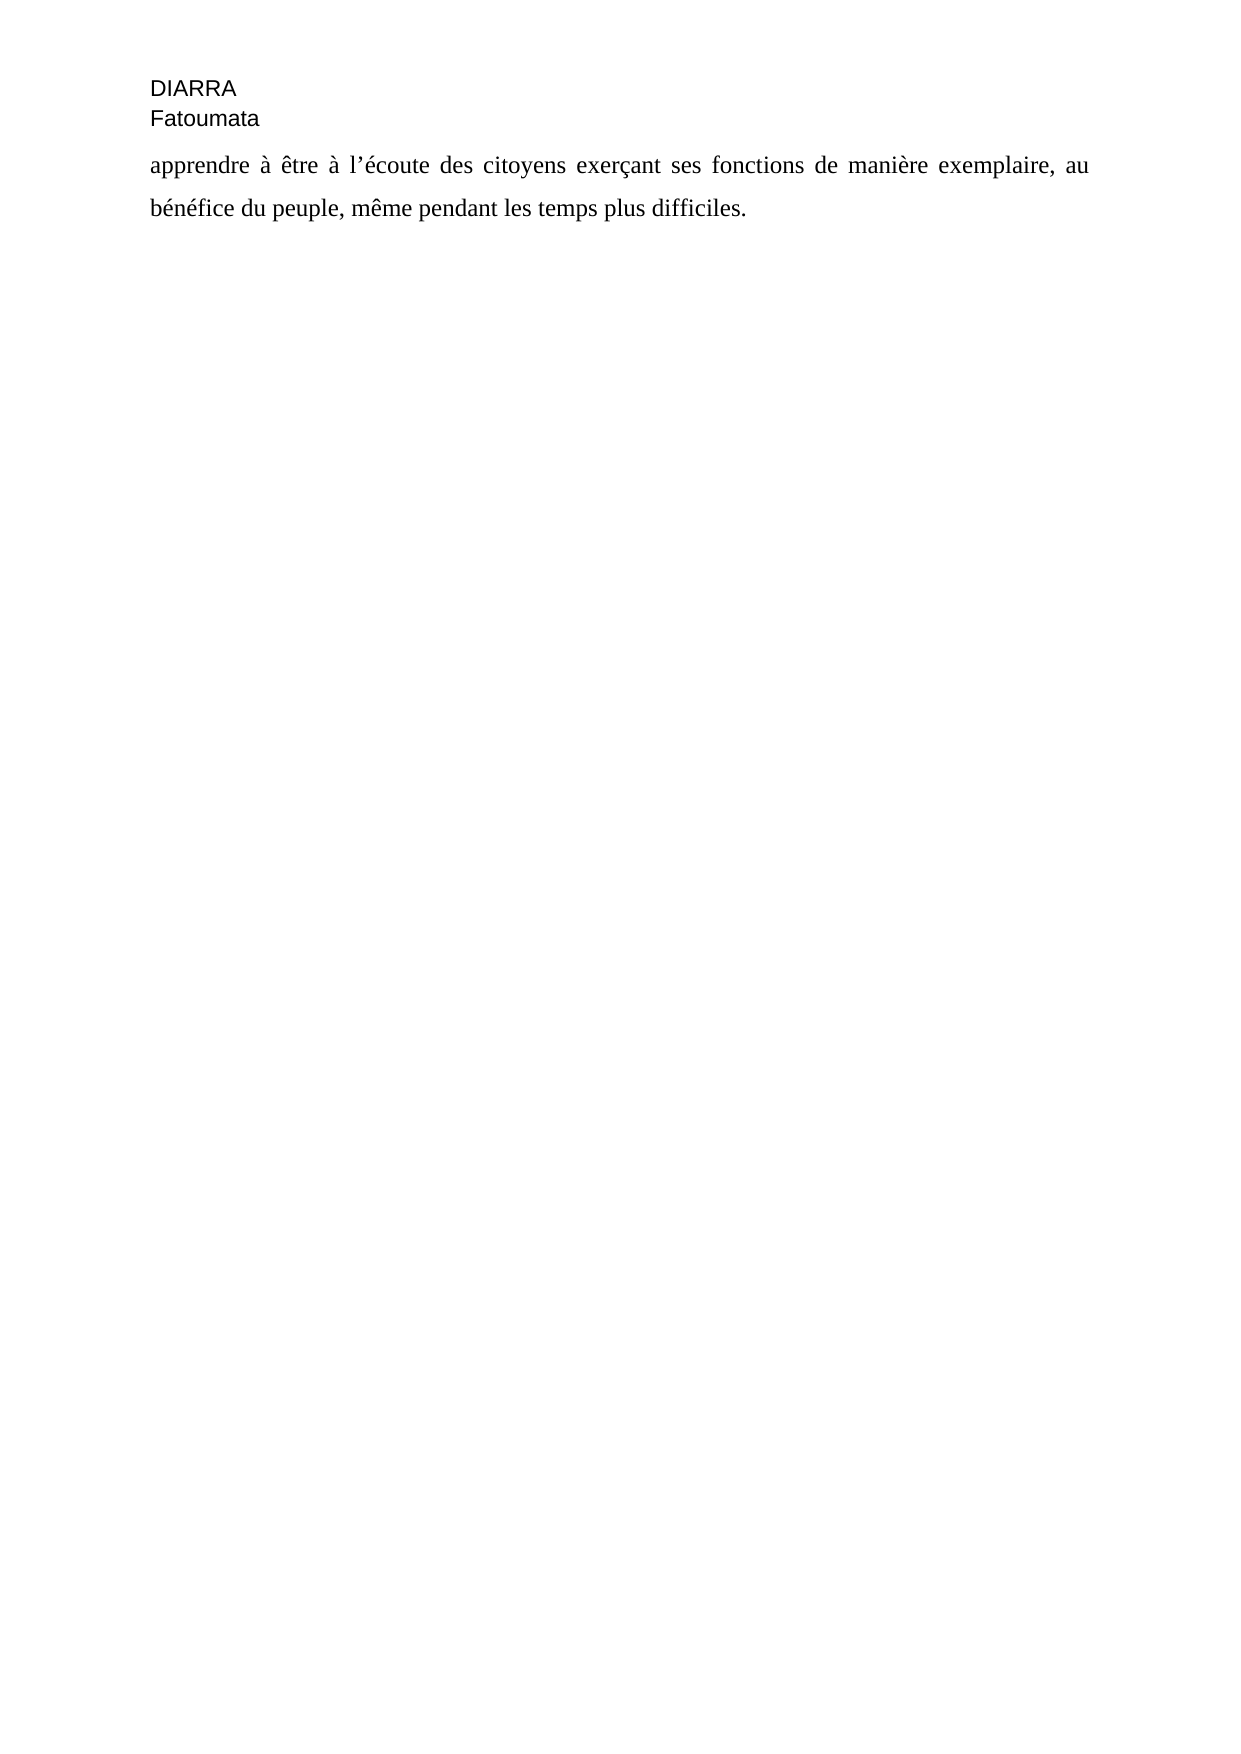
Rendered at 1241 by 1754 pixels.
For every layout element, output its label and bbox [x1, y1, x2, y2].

text [150, 179, 1090, 222]
